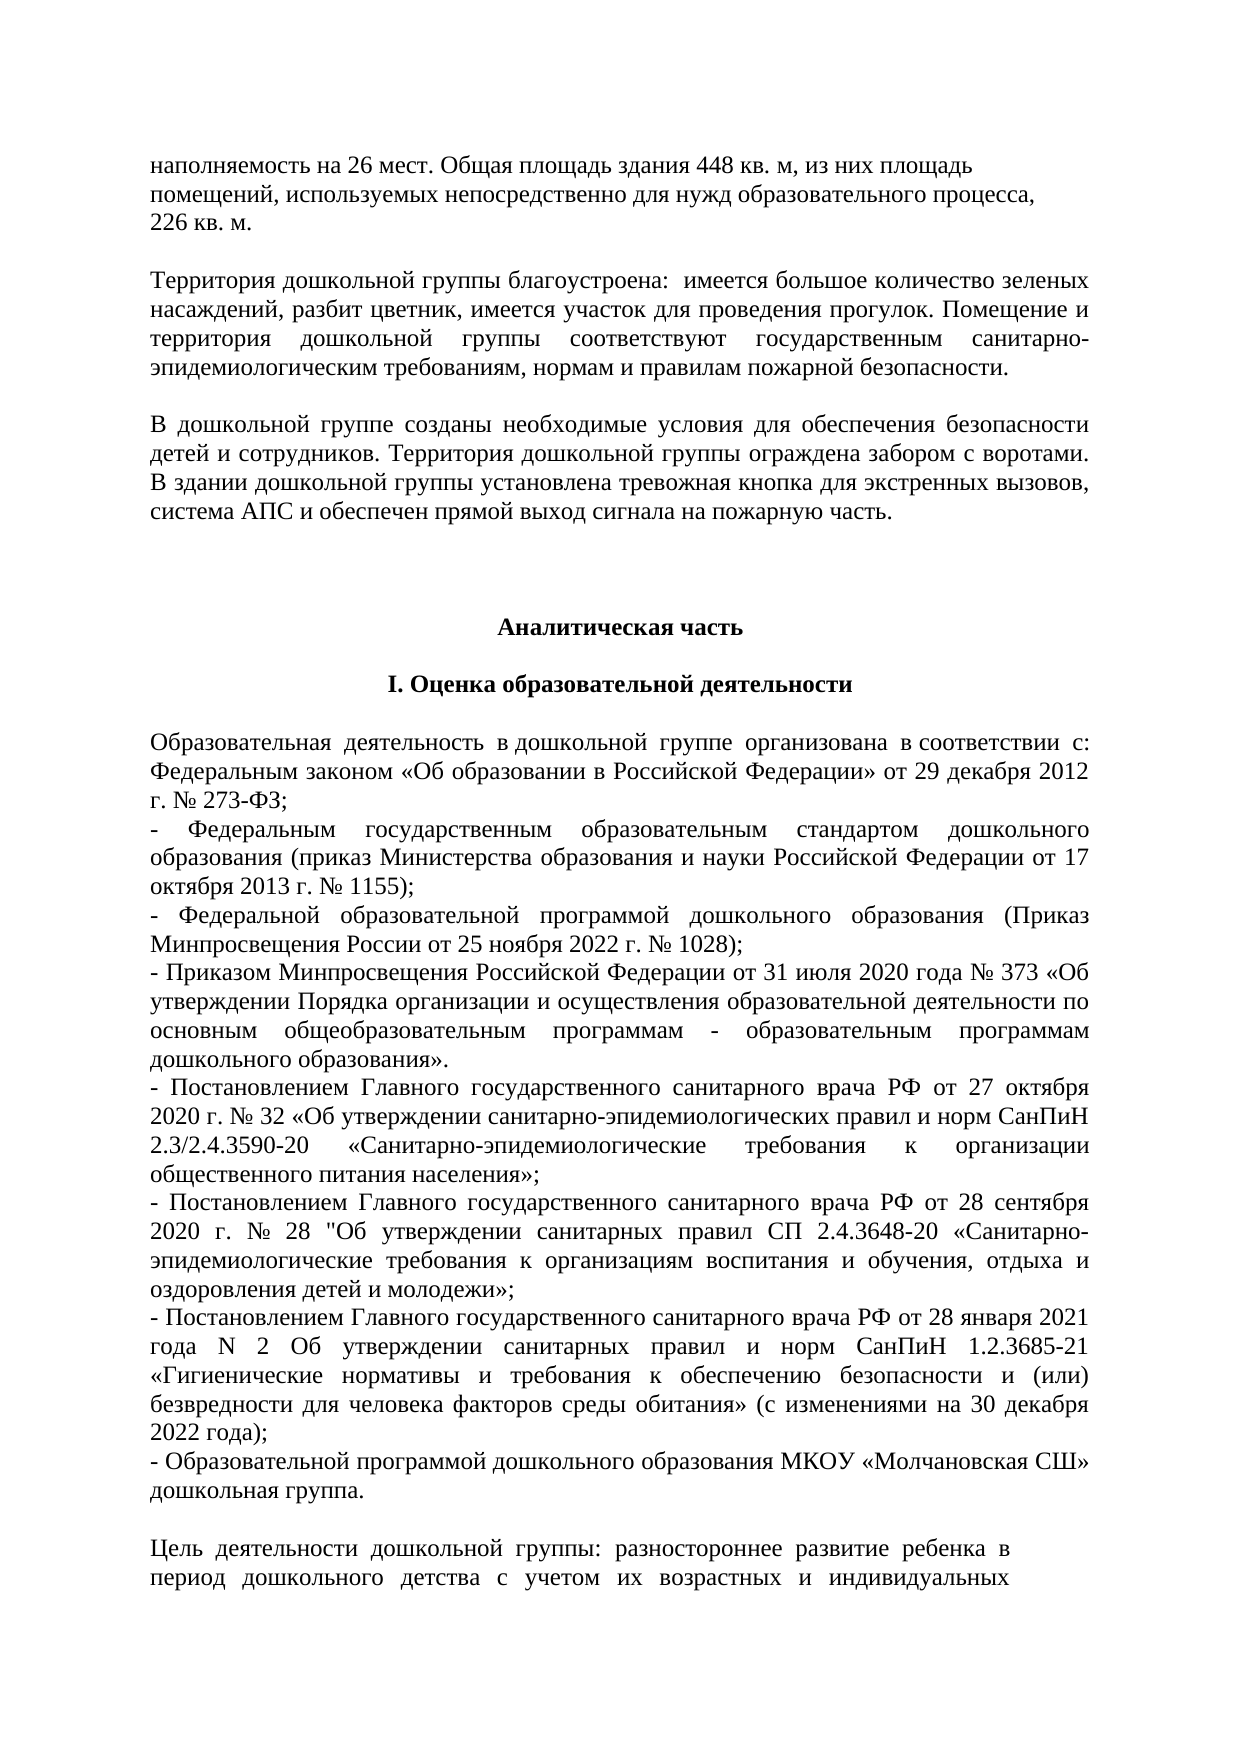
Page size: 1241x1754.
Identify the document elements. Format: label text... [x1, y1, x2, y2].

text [150, 150, 1090, 236]
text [150, 1533, 1011, 1590]
text - Постановлением Главного государственного санитарного врача РФ от 27 октября 2020 г. № 32 «Об утверждении санитарно-эпидемиологических правил и норм СанПиН 2.3/2.4.3590-20 «Санитарно-эпидемиологические требования к организации общественного питания населения»; [150, 1072, 1090, 1187]
text Образовательная деятельность в дошкольной группе организована в соответствии с: Федеральным законом «Об образовании в Российской Федерации» от 29 декабря 2012 г. № 273-ФЗ; [150, 727, 1090, 814]
text - Постановлением Главного государственного санитарного врача РФ от 28 января 2021 года N 2 Об утверждении санитарных правил и норм СанПиН 1.2.3685-21 «Гигиенические нормативы и требования к обеспечению безопасности и (или) безвредности для человека факторов среды обитания» (с изменениями на 30 декабря 2022 года); [150, 1302, 1090, 1446]
text I. Оценка образовательной деятельности [150, 669, 1090, 698]
text - Образовательной программой дошкольного образования МКОУ «Молчановская СШ» дошкольная группа. [150, 1446, 1090, 1504]
text Аналитическая часть [150, 612, 1090, 640]
text - Постановлением Главного государственного санитарного врача РФ от 28 сентября 2020 г. № 28 "Об утверждении санитарных правил СП 2.4.3648-20 «Санитарно-эпидемиологические требования к организациям воспитания и обучения, отдыха и оздоровления детей и молодежи»; [150, 1187, 1090, 1302]
text Территория дошкольной группы благоустроена: имеется большое количество зеленых насаждений, разбит цветник, имеется участок для проведения прогулок. Помещение и территория дошкольной группы соответствуют государственным санитарно-эпидемиологическим требованиям, нормам и правилам пожарной безопасности. [150, 265, 1090, 380]
text - Приказом Минпросвещения Российской Федерации от 31 июля 2020 года № 373 «Об утверждении Порядка организации и осуществления образовательной деятельности по основным общеобразовательным программам - образовательным программам дошкольного образования». [150, 957, 1090, 1072]
text - Федеральной образовательной программой дошкольного образования (Приказ Минпросвещения России от 25 ноября 2022 г. № 1028); [150, 900, 1090, 957]
text - Федеральным государственным образовательным стандартом дошкольного образования (приказ Министерства образования и науки Российской Федерации от 17 октября 2013 г. № 1155); [150, 814, 1090, 900]
text В дошкольной группе созданы необходимые условия для обеспечения безопасности детей и сотрудников. Территория дошкольной группы ограждена забором с воротами. В здании дошкольной группы установлена тревожная кнопка для экстренных вызовов, система АПС и обеспечен прямой выход сигнала на пожарную часть. [150, 409, 1090, 524]
